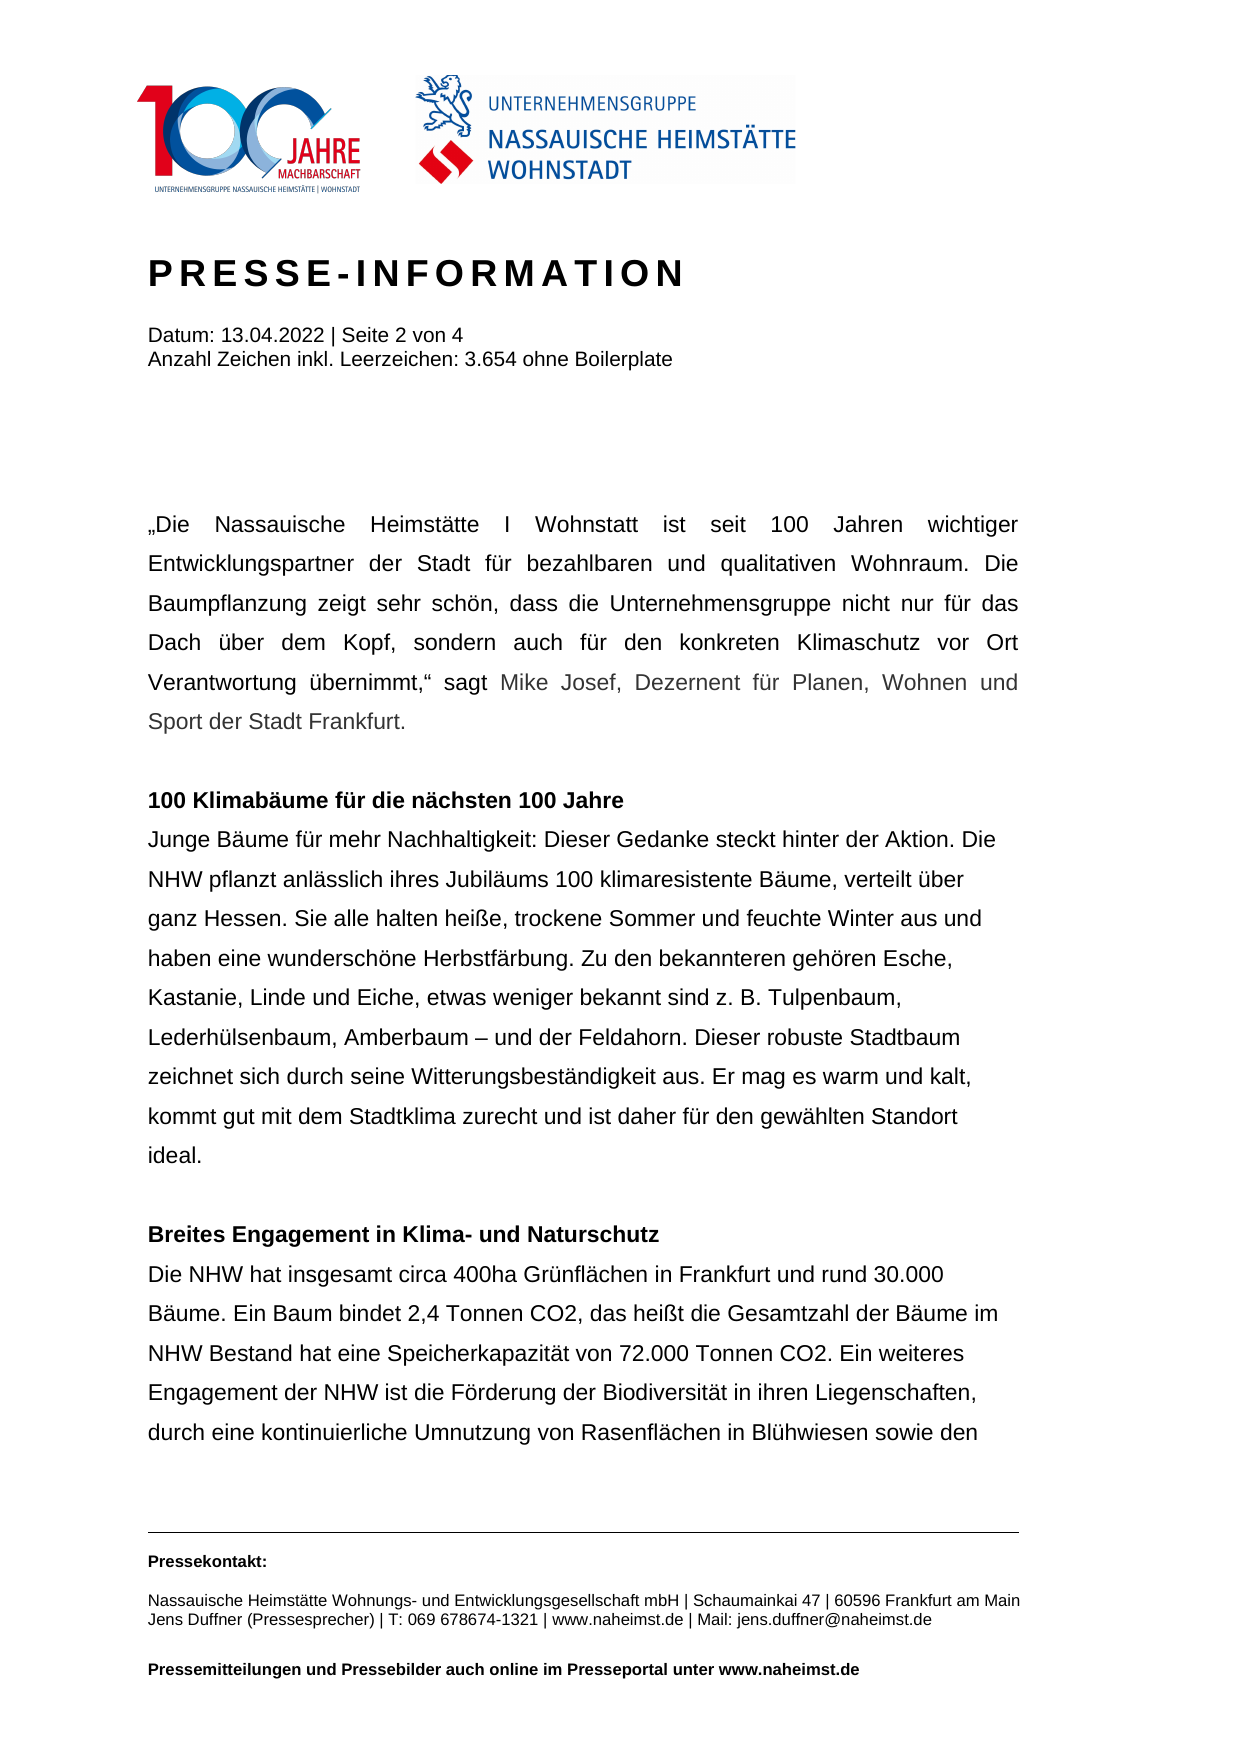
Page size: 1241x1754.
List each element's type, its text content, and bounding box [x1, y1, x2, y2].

picture [415, 75, 796, 184]
text Breites Engagement in Klima- und Naturschutz [148, 1221, 1019, 1248]
picture [121, 53, 389, 215]
text 100 Klimabäume für die nächsten 100 Jahre [148, 787, 1019, 813]
text Junge Bäume für mehr Nachhaltigkeit: Dieser Gedanke steckt hinter der Aktion. Die NHW pflanzt anlässlich ihres Jubiläums 100 klimaresistente Bäume, verteilt über ganz Hessen. Sie alle halten heiße, trockene Sommer und feuchte Winter aus und haben eine wunderschöne Herbstfärbung. Zu den bekannteren gehören Esche, Kastanie, Linde und Eiche, etwas weniger bekannt sind z. B. Tulpenbaum, Lederhülsenbaum, Amberbaum – und der Feldahorn. Dieser robuste Stadtbaum zeichnet sich durch seine Witterungsbeständigkeit aus. Er mag es warm und kalt, kommt gut mit dem Stadtklima zurecht und ist daher für den gewählten Standort ideal. [148, 826, 1019, 1169]
text „Die Nassauische Heimstätte I Wohnstatt ist seit 100 Jahren wichtiger Entwicklungspartner der Stadt für bezahlbaren und qualitativen Wohnraum. Die Baumpflanzung zeigt sehr schön, dass die Unternehmensgruppe nicht nur für das Dach über dem Kopf, sondern auch für den konkreten Klimaschutz vor Ort Verantwortung übernimmt,“ sagt Mike Josef, Dezernent für Planen, Wohnen und Sport der Stadt Frankfurt. [148, 511, 1019, 734]
